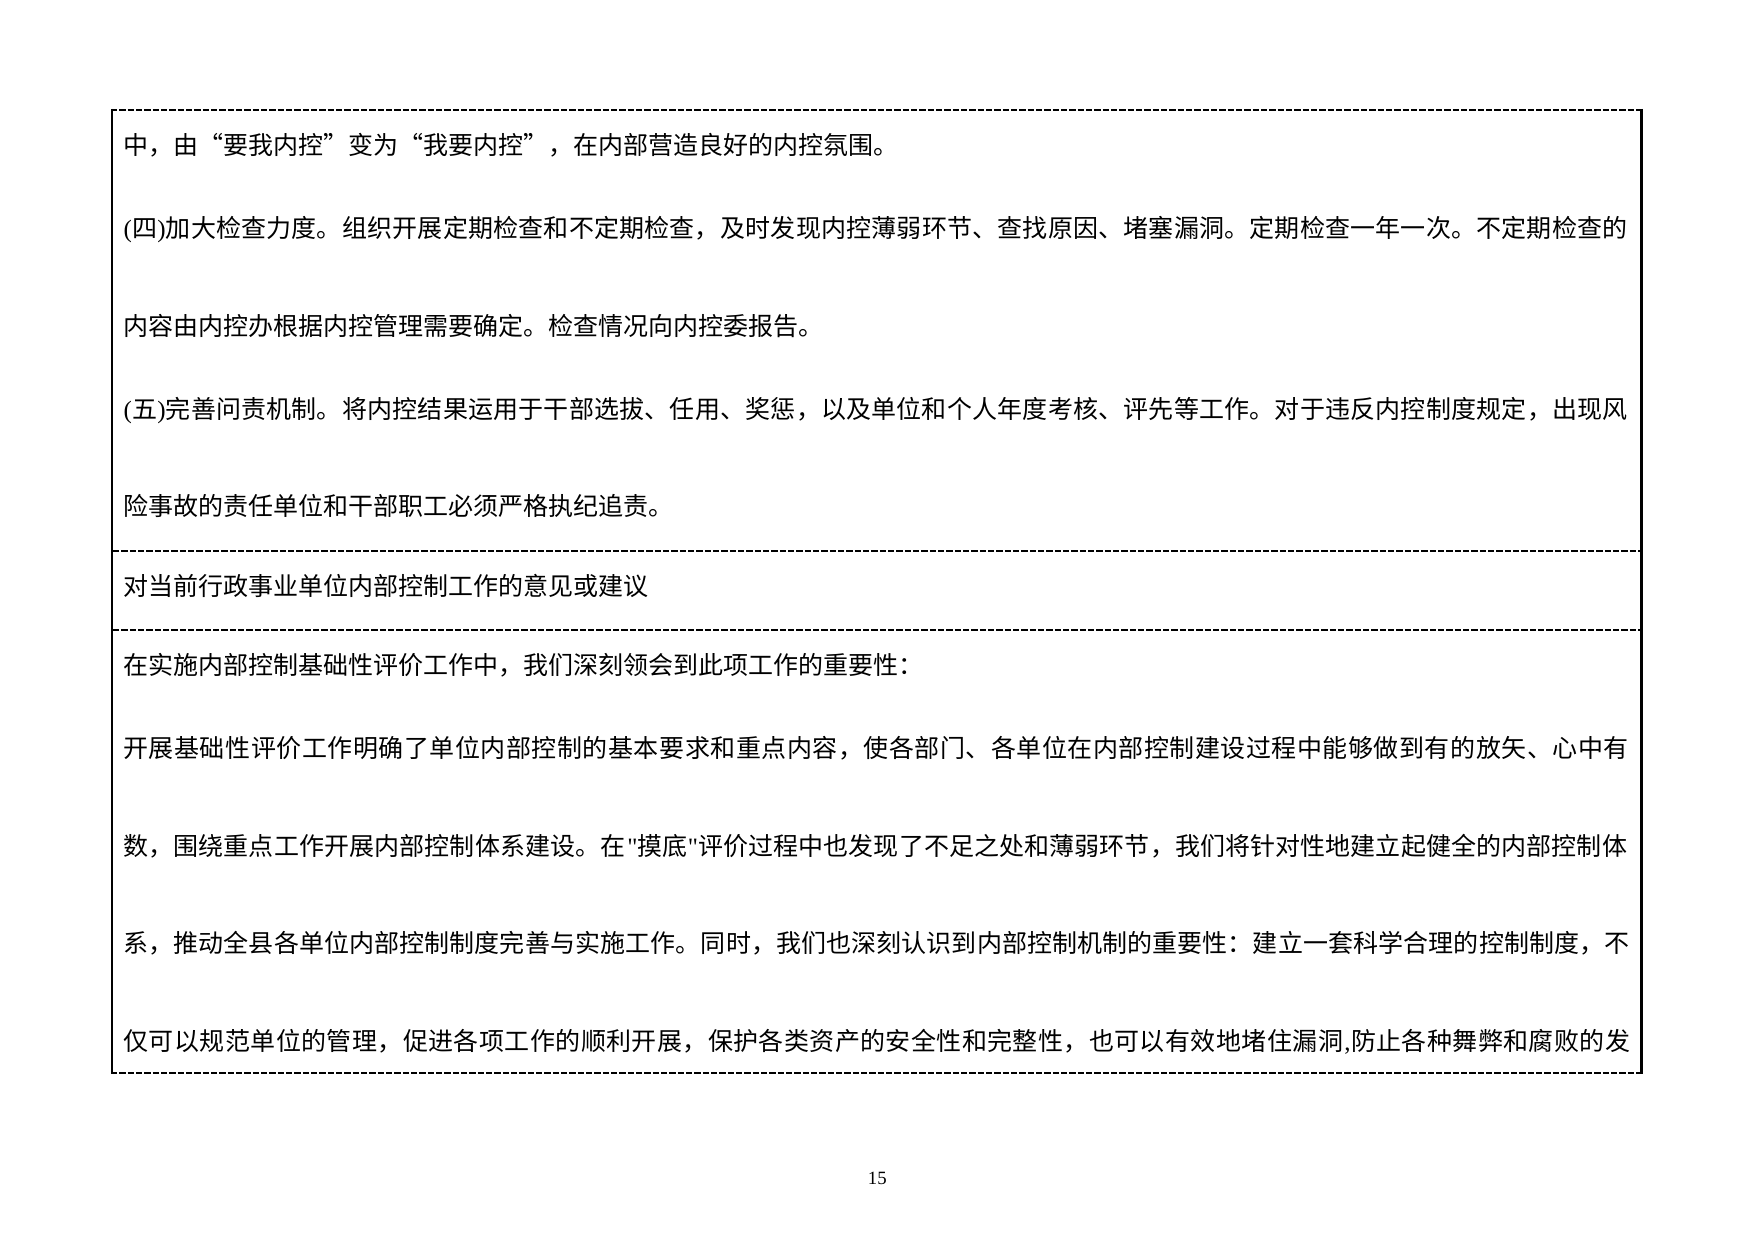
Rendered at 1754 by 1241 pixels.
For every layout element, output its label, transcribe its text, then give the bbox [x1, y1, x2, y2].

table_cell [113, 629, 1640, 1072]
table_cell 对当前行政事业单位内部控制工作的意见或建议 [113, 550, 1640, 629]
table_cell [113, 109, 1640, 550]
